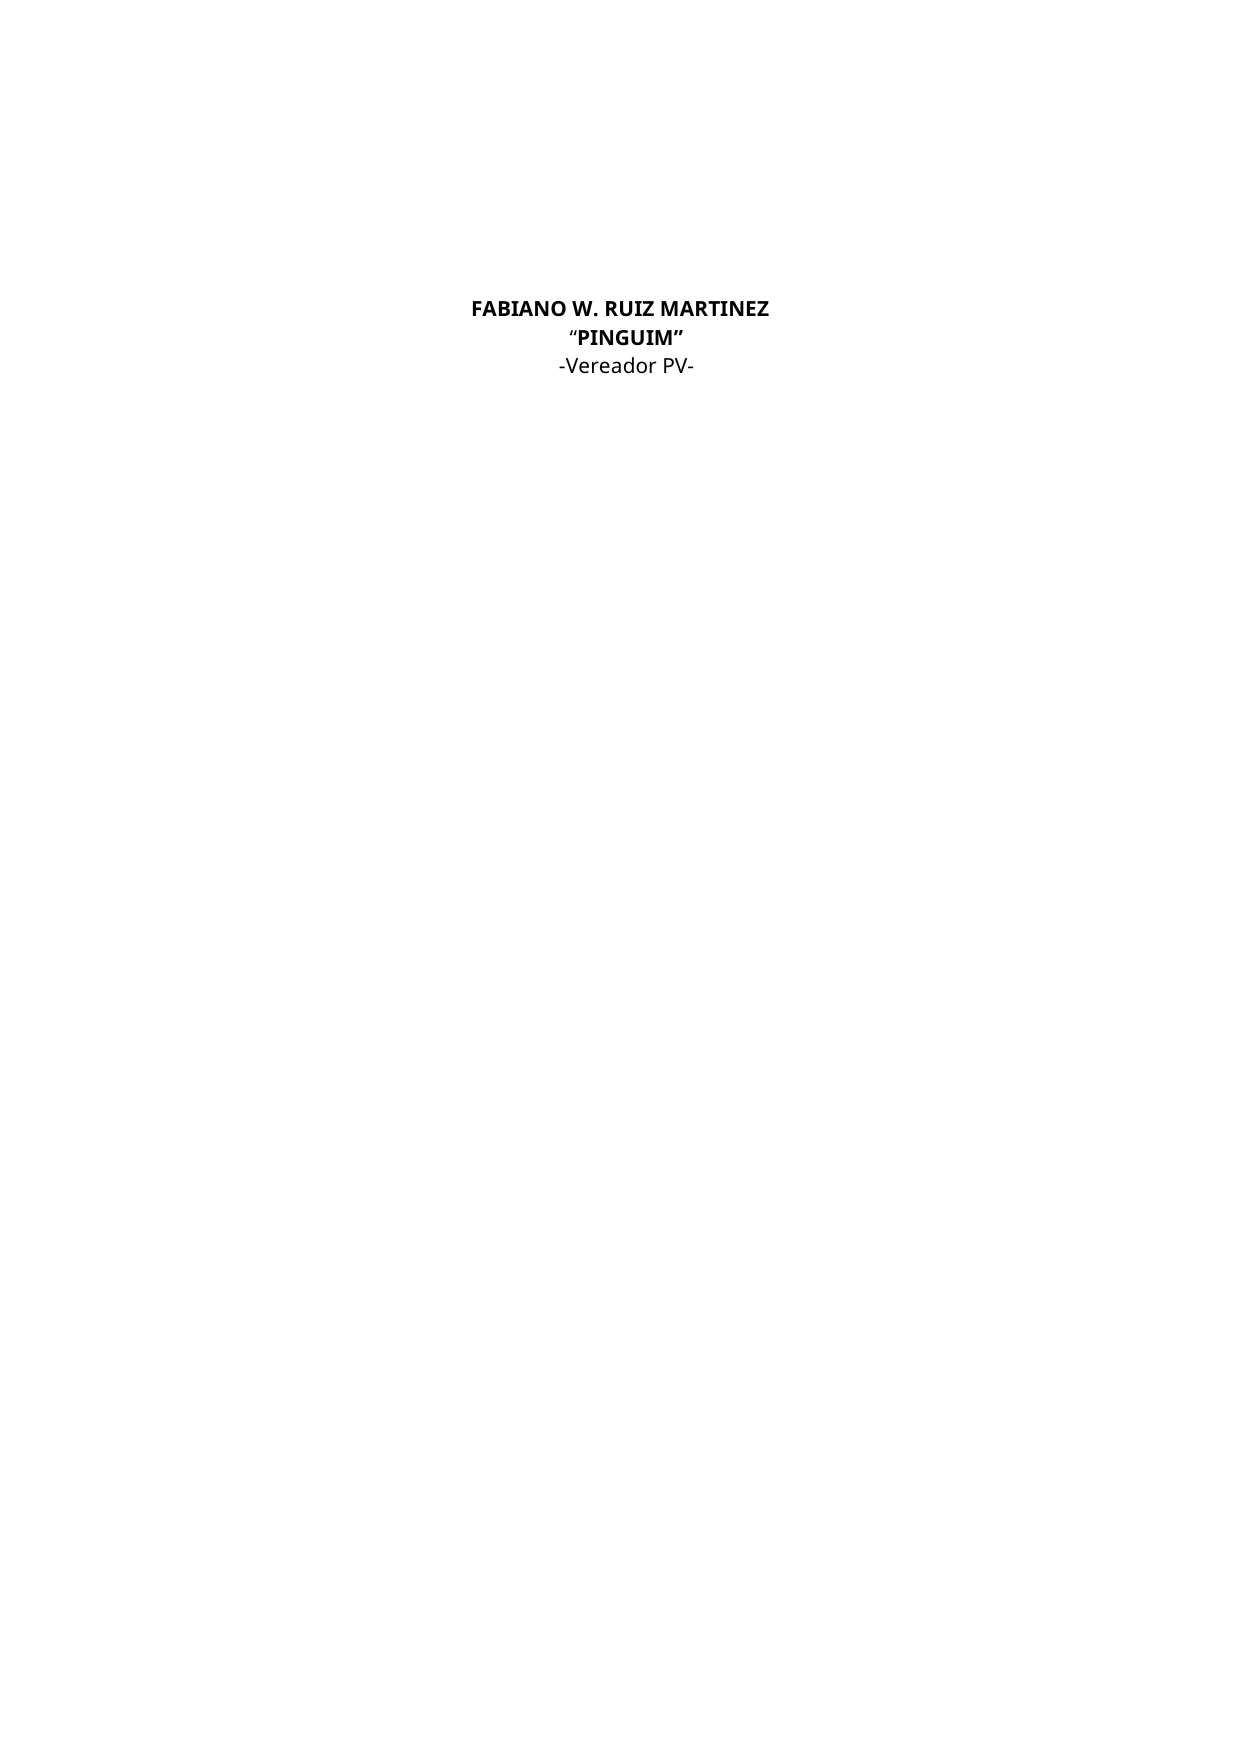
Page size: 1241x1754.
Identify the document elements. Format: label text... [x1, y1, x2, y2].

text “PINGUIM” [177, 323, 1063, 351]
text -Vereador PV- [177, 351, 1063, 380]
text FABIANO W. RUIZ MARTINEZ [177, 294, 1063, 323]
